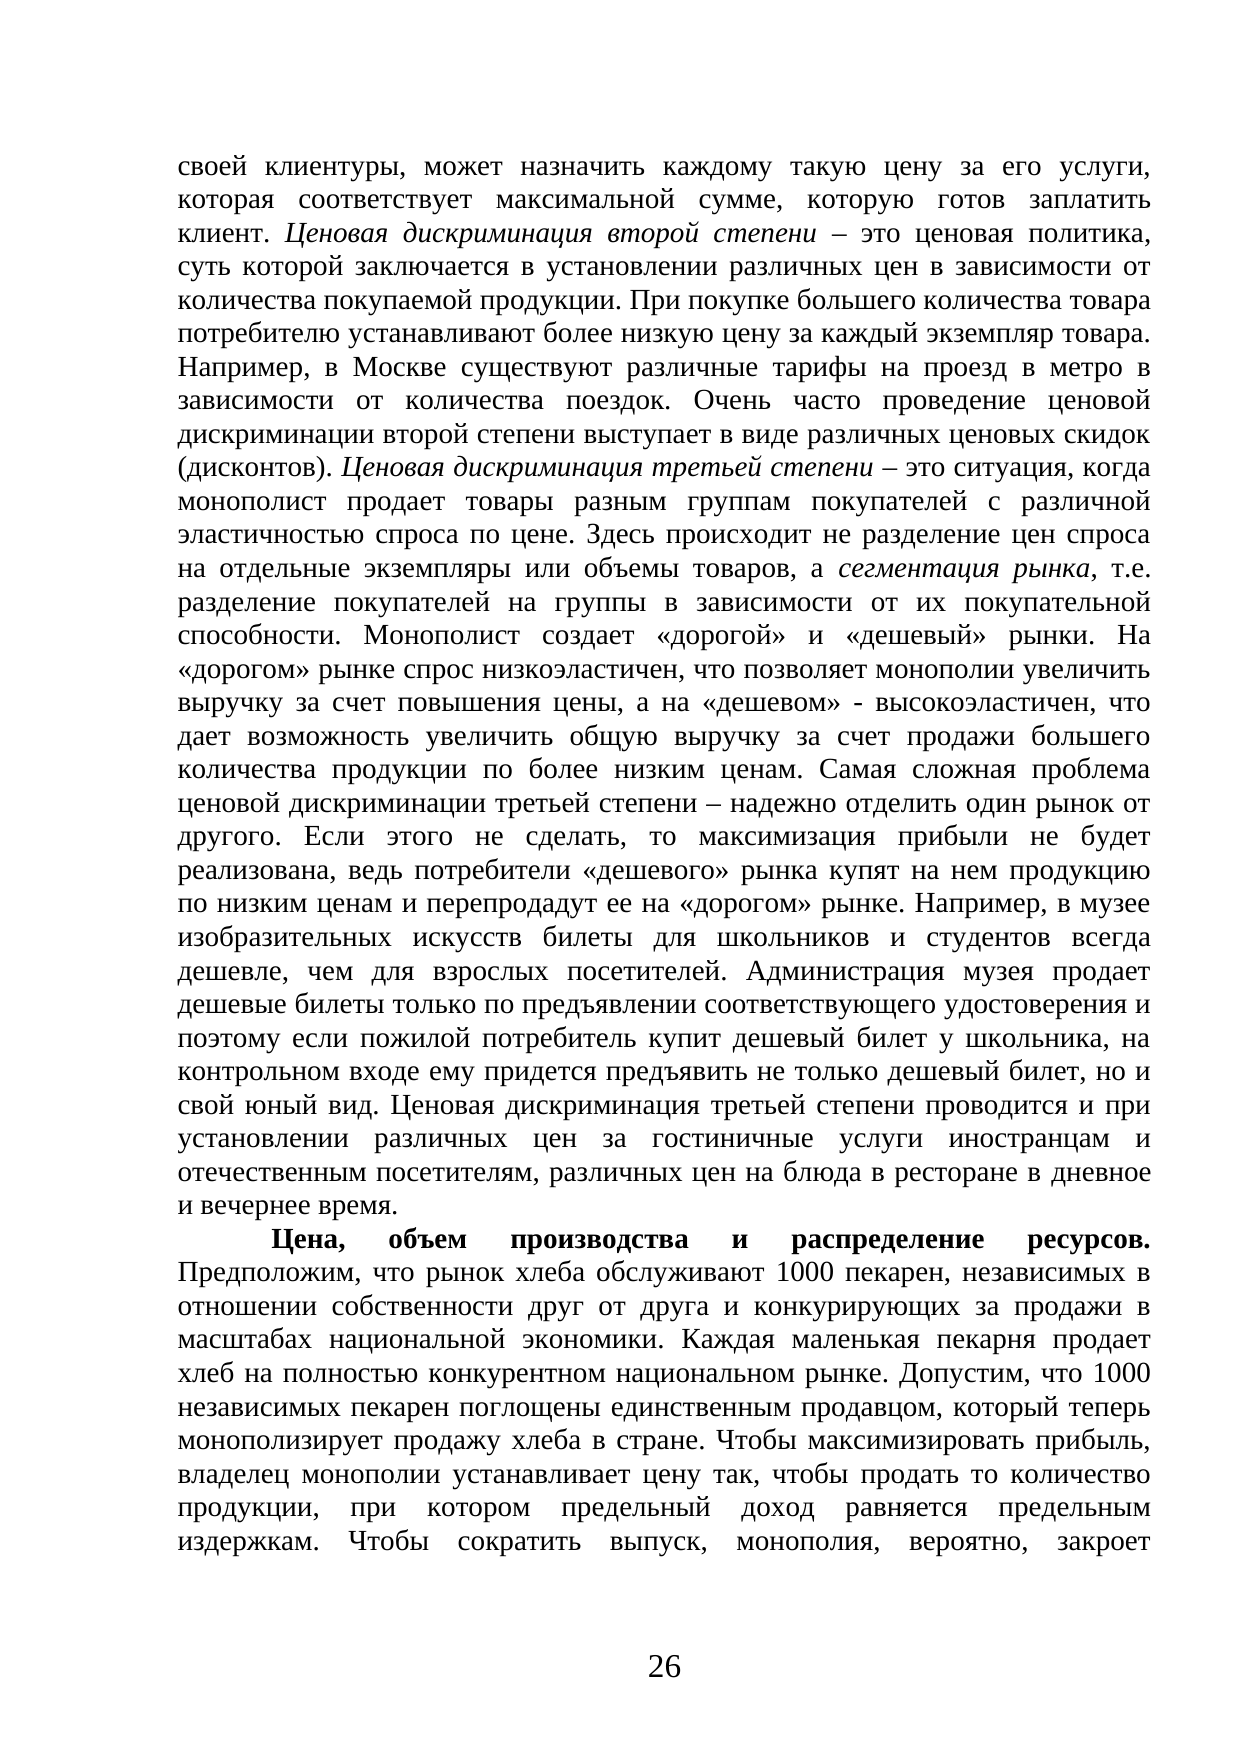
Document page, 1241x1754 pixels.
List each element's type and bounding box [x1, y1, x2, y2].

text [177, 1221, 1152, 1556]
text [177, 148, 1152, 1221]
